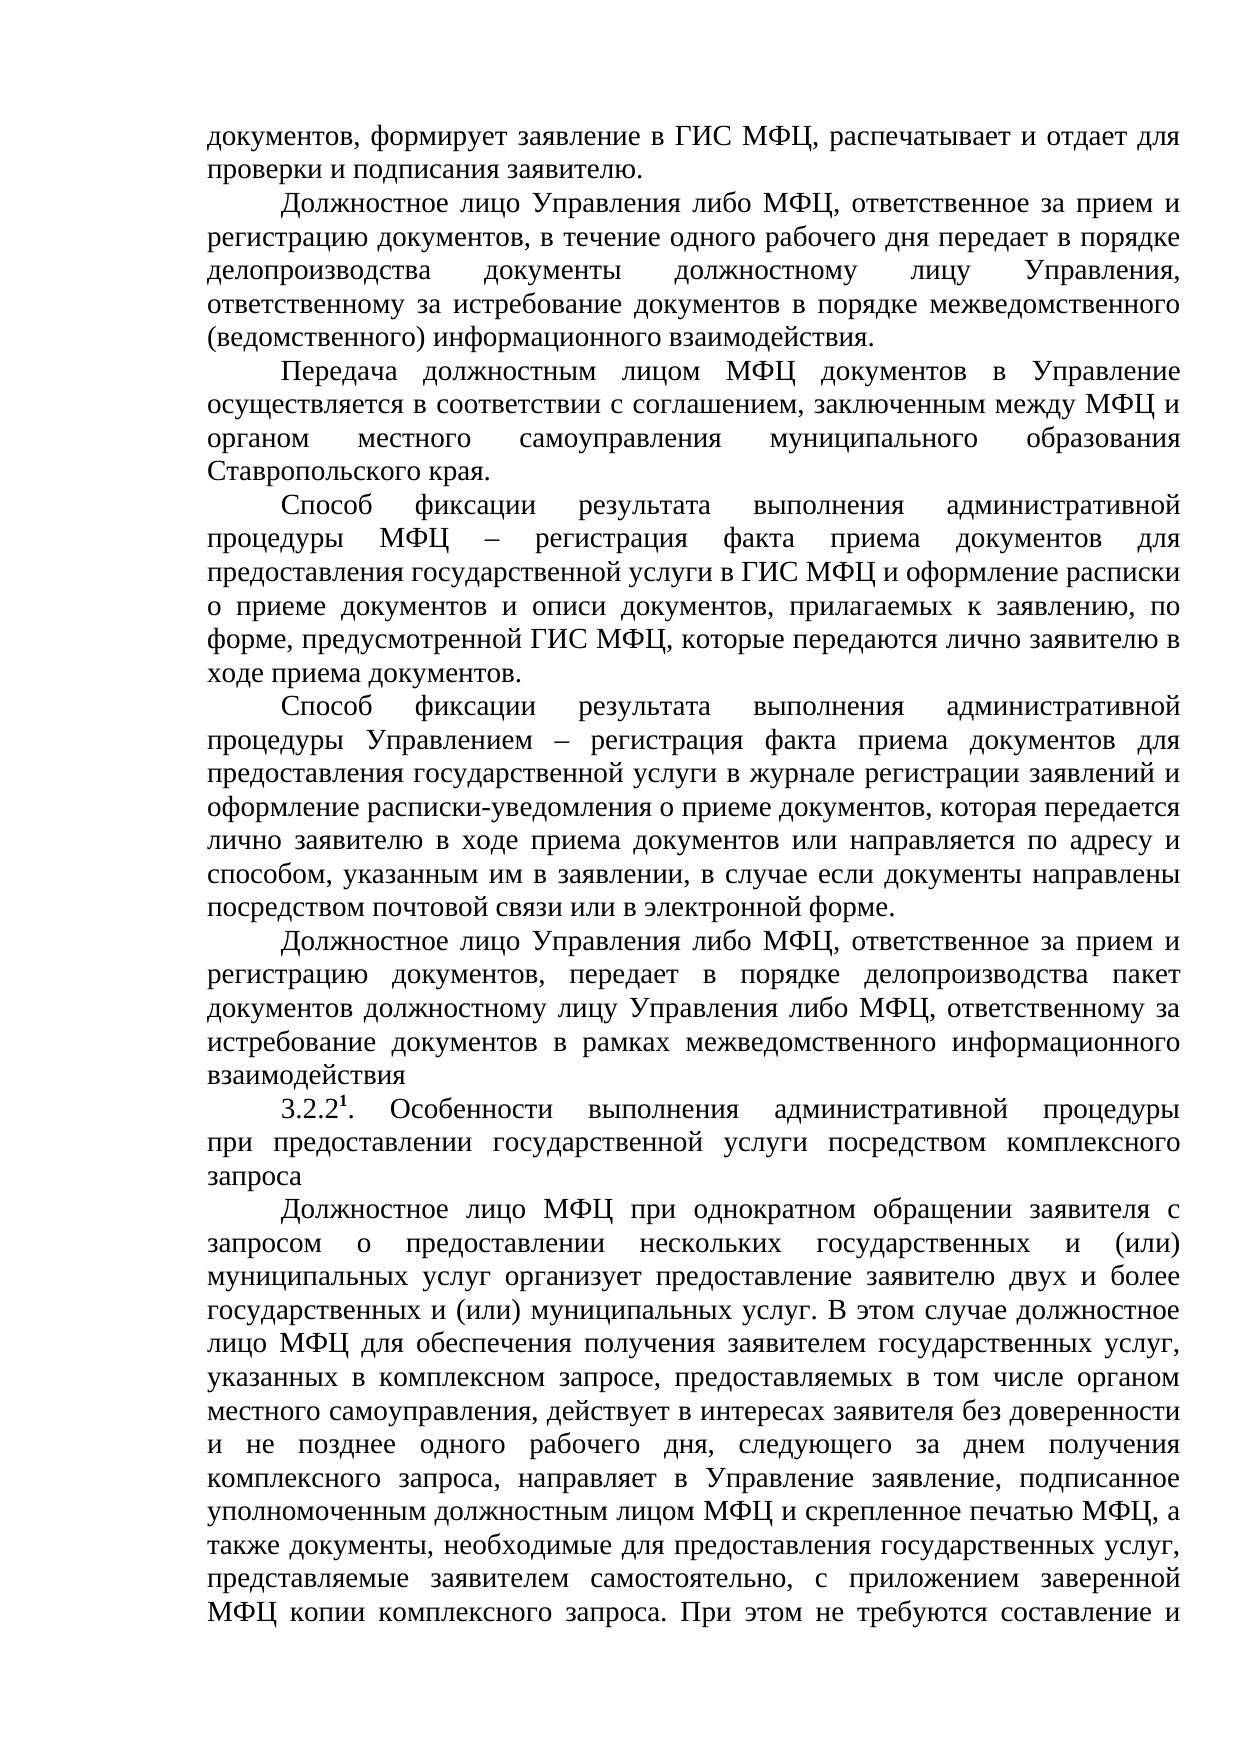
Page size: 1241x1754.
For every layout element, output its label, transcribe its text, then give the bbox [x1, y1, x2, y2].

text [207, 118, 1181, 185]
text Должностное лицо Управления либо МФЦ, ответственное за прием и регистрацию документов, передает в порядке делопроизводства пакет документов должностному лицу Управления либо МФЦ, ответственному за истребование документов в рамках межведомственного информационного взаимодействия [207, 923, 1181, 1091]
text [207, 1191, 1181, 1627]
text Способ фиксации результата выполнения административной процедуры Управлением – регистрация факта приема документов для предоставления государственной услуги в журнале регистрации заявлений и оформление расписки-уведомления о приеме документов, которая передается лично заявителю в ходе приема документов или направляется по адресу и способом, указанным им в заявлении, в случае если документы направлены посредством почтовой связи или в электронной форме. [207, 688, 1181, 923]
text Должностное лицо Управления либо МФЦ, ответственное за прием и регистрацию документов, в течение одного рабочего дня передает в порядке делопроизводства документы должностному лицу Управления, ответственному за истребование документов в порядке межведомственного (ведомственного) информационного взаимодействия. [207, 185, 1181, 353]
text 3.2.21. Особенности выполнения административной процедуры при предоставлении государственной услуги посредством комплексного запроса [207, 1091, 1181, 1191]
text Способ фиксации результата выполнения административной процедуры МФЦ – регистрация факта приема документов для предоставления государственной услуги в ГИС МФЦ и оформление расписки о приеме документов и описи документов, прилагаемых к заявлению, по форме, предусмотренной ГИС МФЦ, которые передаются лично заявителю в ходе приема документов. [207, 487, 1181, 688]
text Передача должностным лицом МФЦ документов в Управление осуществляется в соответствии с соглашением, заключенным между МФЦ и органом местного самоуправления муниципального образования Ставропольского края. [207, 353, 1181, 487]
